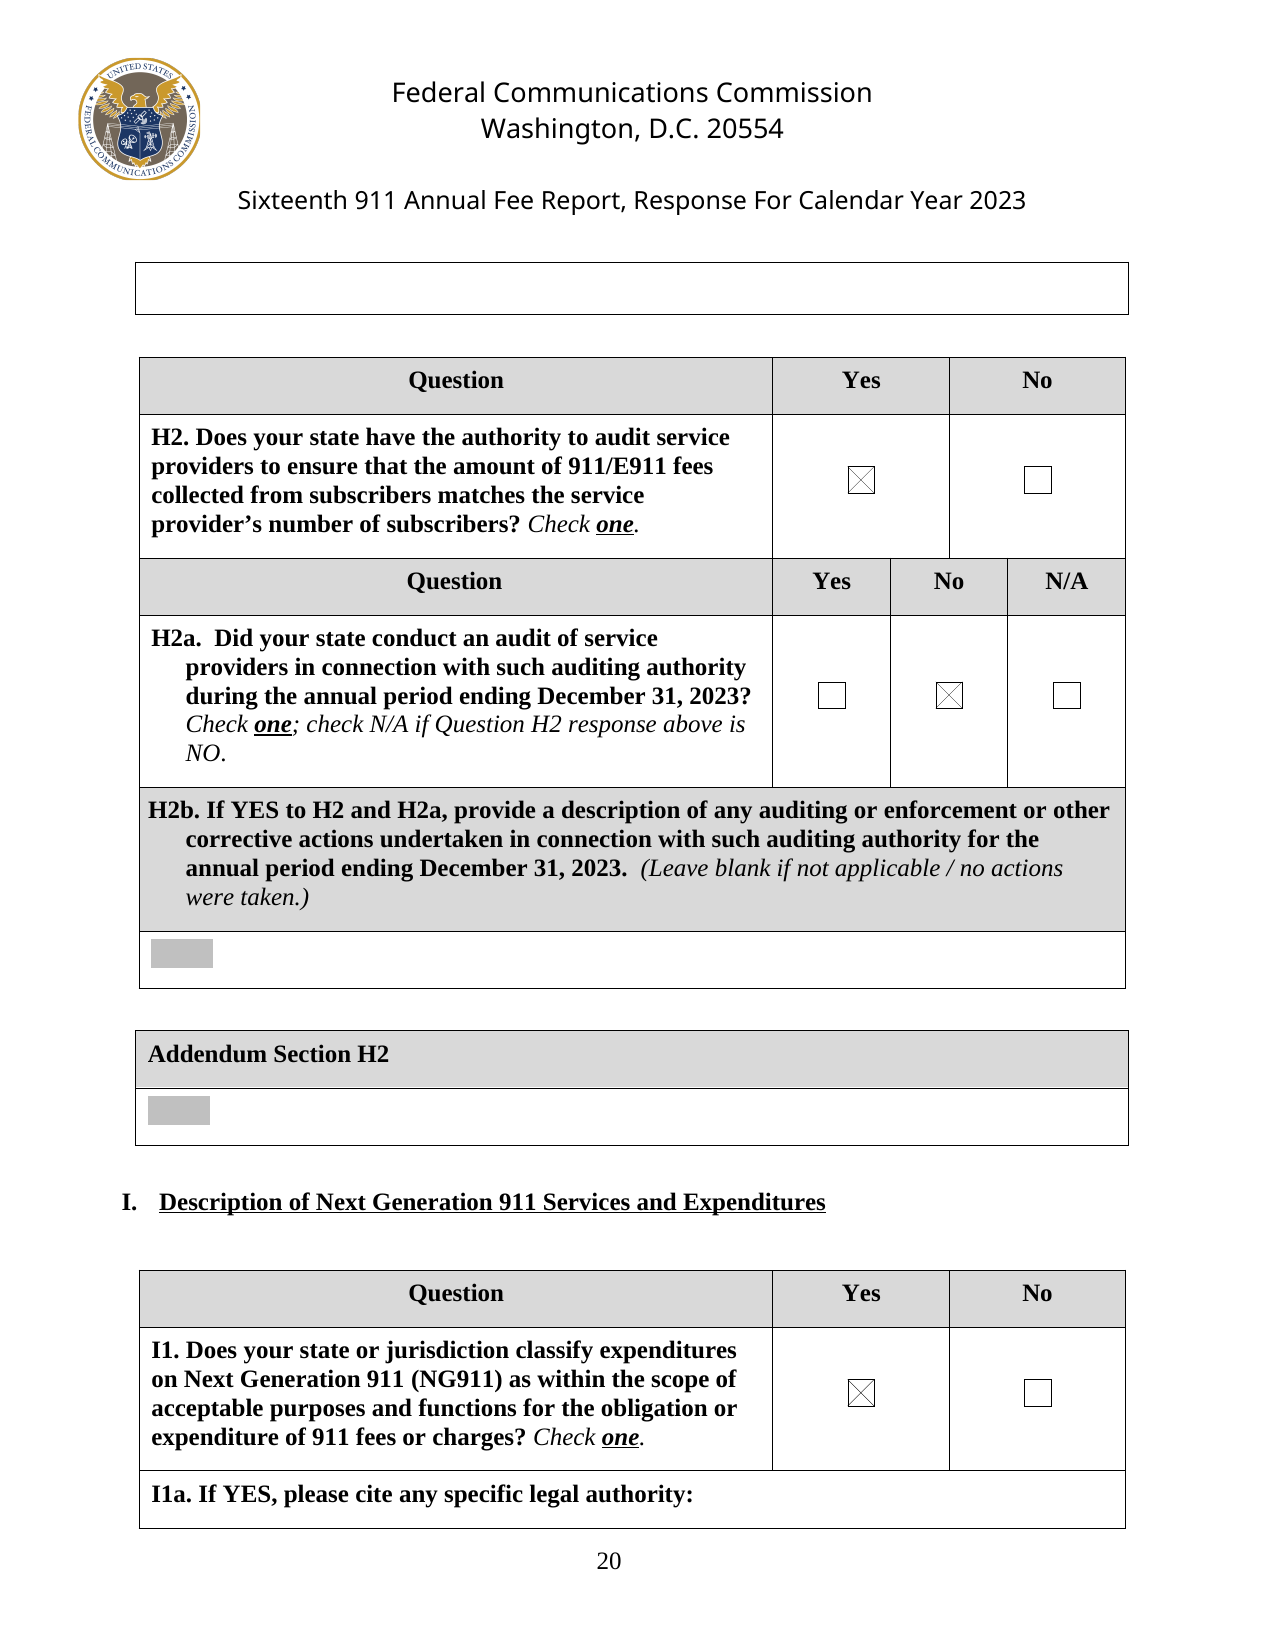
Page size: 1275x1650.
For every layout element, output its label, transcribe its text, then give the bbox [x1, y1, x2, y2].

table_header Question [140, 358, 772, 414]
table_cell [1008, 616, 1125, 787]
table_header Yes [773, 1271, 949, 1327]
table_cell [950, 1328, 1125, 1470]
list Description of Next Generation 911 Services and Expenditures [121, 1187, 1143, 1216]
table_cell [950, 415, 1125, 557]
table_cell [140, 932, 1125, 988]
table_header No [950, 1271, 1125, 1327]
table_cell [136, 263, 1128, 314]
table_cell [891, 616, 1007, 787]
table_cell Yes [773, 559, 890, 615]
table_cell I1. Does your state or jurisdiction classify expenditures on Next Generation 911 (NG911) as within the scope of acceptable purposes and functions for the obligation or expenditure of 911 fees or charges? Check one. [140, 1328, 772, 1470]
table_cell No [891, 559, 1007, 615]
table_cell [136, 1089, 1128, 1145]
table_cell H2. Does your state have the authority to audit service providers to ensure that the amount of 911/E911 fees collected from subscribers matches the service provider’s number of subscribers? Check one. [140, 415, 772, 557]
table_header Question [140, 1271, 772, 1327]
table_cell [773, 616, 890, 787]
table_cell H2b. If YES to H2 and H2a, provide a description of any auditing or enforcement or other corrective actions undertaken in connection with such auditing authority for the annual period ending December 31, 2023. (Leave blank if not applicable / no actions were taken.) [140, 788, 1125, 931]
picture [78, 57, 200, 180]
table_header No [950, 358, 1125, 414]
table_cell Question [140, 559, 772, 615]
table_cell N/A [1008, 559, 1125, 615]
table_cell [773, 1328, 949, 1470]
table_cell [773, 415, 949, 557]
table_header Yes [773, 358, 949, 414]
table_header Addendum Section H2 [136, 1031, 1128, 1087]
table_cell H2a. Did your state conduct an audit of service providers in connection with such auditing authority during the annual period ending December 31, 2023? Check one; check N/A if Question H2 response above is NO. [140, 616, 772, 787]
table_cell I1a. If YES, please cite any specific legal authority: [140, 1471, 1125, 1528]
